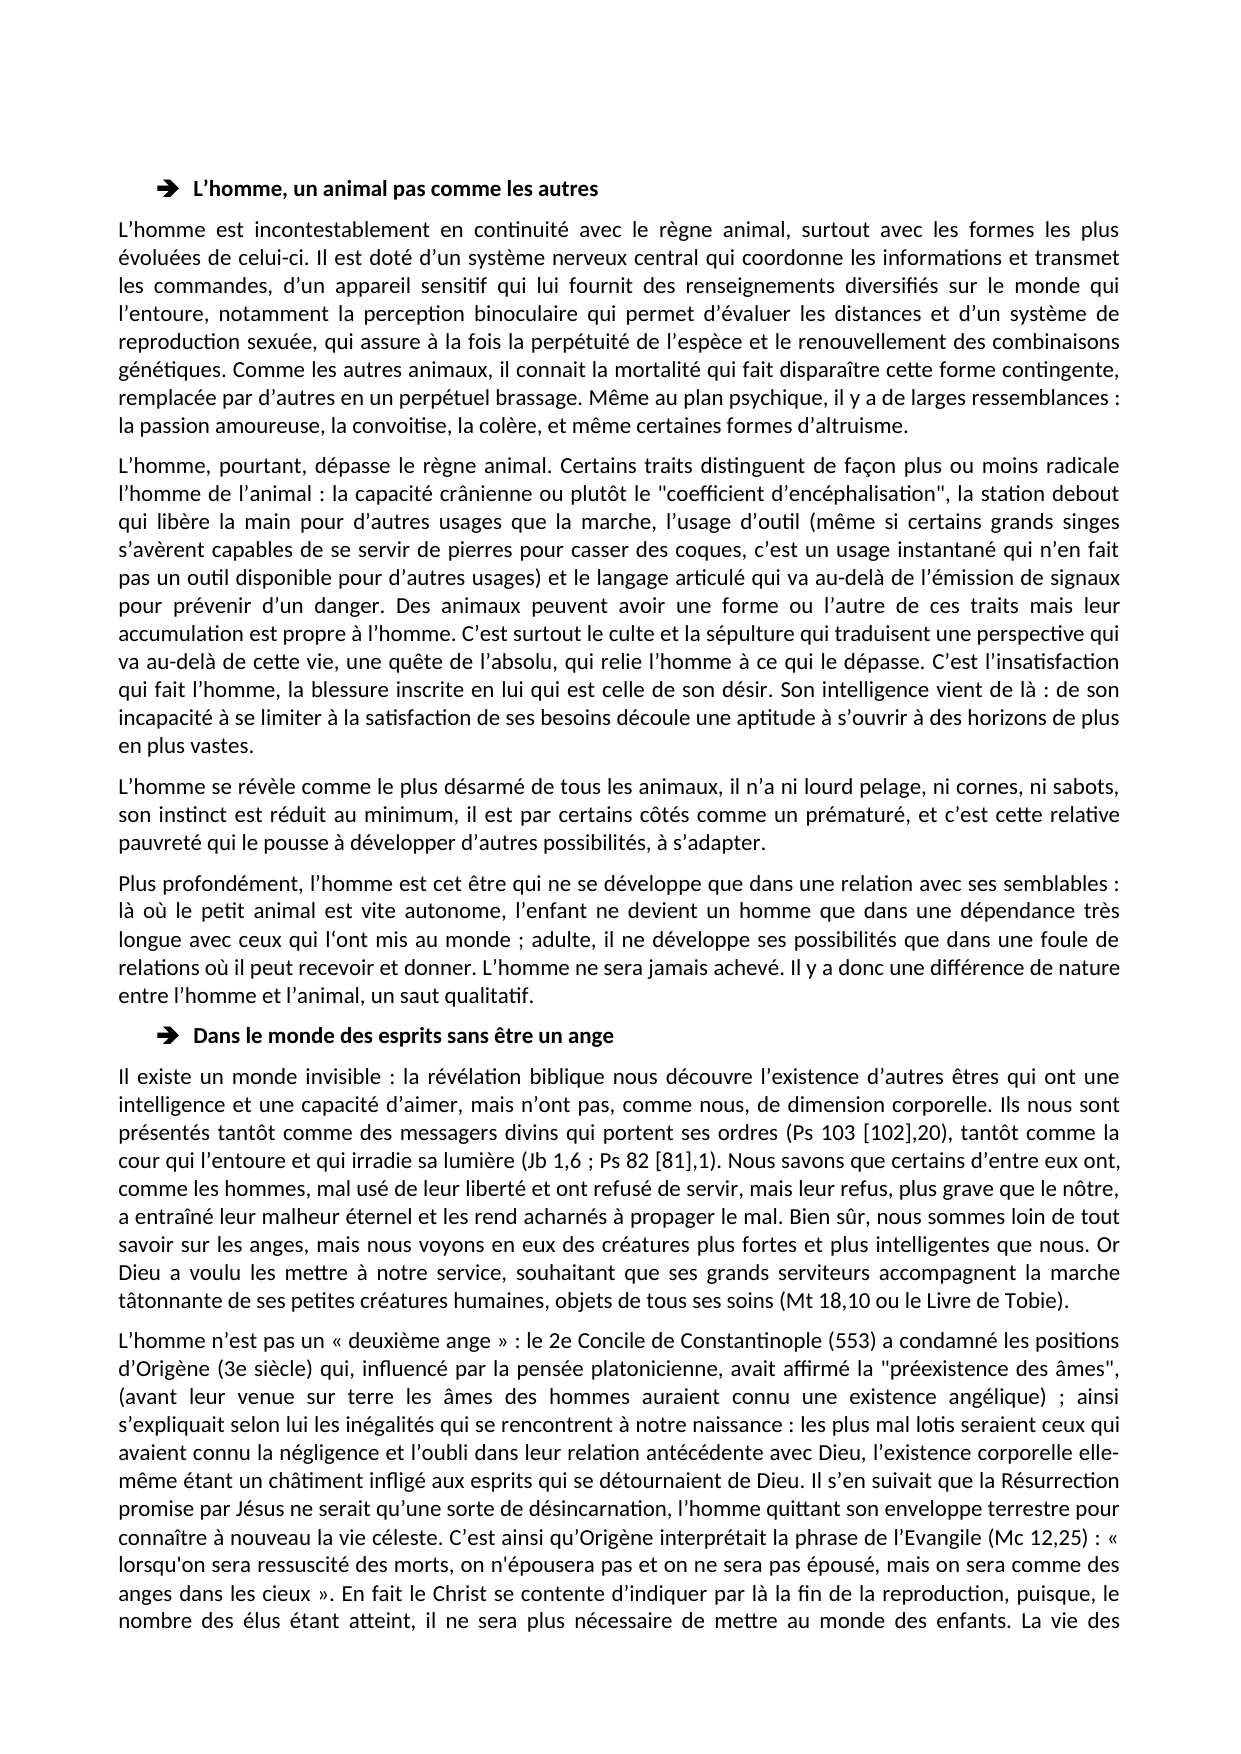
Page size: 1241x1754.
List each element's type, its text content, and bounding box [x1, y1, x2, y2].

text L’homme se révèle comme le plus désarmé de tous les animaux, il n’a ni lourd pelage, ni cornes, ni sabots, son instinct est réduit au minimum, il est par certains côtés comme un prématuré, et c’est cette relative pauvreté qui le pousse à développer d’autres possibilités, à s’adapter. [118, 772, 1122, 856]
text L’homme est incontestablement en continuité avec le règne animal, surtout avec les formes les plus évoluées de celui-ci. Il est doté d’un système nerveux central qui coordonne les informations et transmet les commandes, d’un appareil sensitif qui lui fournit des renseignements diversifiés sur le monde qui l’entoure, notamment la perception binoculaire qui permet d’évaluer les distances et d’un système de reproduction sexuée, qui assure à la fois la perpétuité de l’espèce et le renouvellement des combinaisons génétiques. Comme les autres animaux, il connait la mortalité qui fait disparaître cette forme contingente, remplacée par d’autres en un perpétuel brassage. Même au plan psychique, il y a de larges ressemblances : la passion amoureuse, la convoitise, la colère, et même certaines formes d’altruisme. [118, 215, 1122, 439]
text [118, 1326, 1122, 1635]
text Plus profondément, l’homme est cet être qui ne se développe que dans une relation avec ses semblables : là où le petit animal est vite autonome, l’enfant ne devient un homme que dans une dépendance très longue avec ceux qui l‘ont mis au monde ; adulte, il ne développe ses possibilités que dans une foule de relations où il peut recevoir et donner. L’homme ne sera jamais achevé. Il y a donc une différence de nature entre l’homme et l’animal, un saut qualitatif. [118, 869, 1122, 1009]
text Il existe un monde invisible : la révélation biblique nous découvre l’existence d’autres êtres qui ont une intelligence et une capacité d’aimer, mais n’ont pas, comme nous, de dimension corporelle. Ils nous sont présentés tantôt comme des messagers divins qui portent ses ordres (Ps 103 [102],20), tantôt comme la cour qui l’entoure et qui irradie sa lumière (Jb 1,6 ; Ps 82 [81],1). Nous savons que certains d’entre eux ont, comme les hommes, mal usé de leur liberté et ont refusé de servir, mais leur refus, plus grave que le nôtre, a entraîné leur malheur éternel et les rend acharnés à propager le mal. Bien sûr, nous sommes loin de tout savoir sur les anges, mais nous voyons en eux des créatures plus fortes et plus intelligentes que nous. Or Dieu a voulu les mettre à notre service, souhaitant que ses grands serviteurs accompagnent la marche tâtonnante de ses petites créatures humaines, objets de tous ses soins (Mt 18,10 ou le Livre de Tobie). [118, 1062, 1122, 1314]
text L’homme, pourtant, dépasse le règne animal. Certains traits distinguent de façon plus ou moins radicale l’homme de l’animal : la capacité crânienne ou plutôt le "coefficient d’encéphalisation", la station debout qui libère la main pour d’autres usages que la marche, l’usage d’outil (même si certains grands singes s’avèrent capables de se servir de pierres pour casser des coques, c’est un usage instantané qui n’en fait pas un outil disponible pour d’autres usages) et le langage articulé qui va au-delà de l’émission de signaux pour prévenir d’un danger. Des animaux peuvent avoir une forme ou l’autre de ces traits mais leur accumulation est propre à l’homme. C’est surtout le culte et la sépulture qui traduisent une perspective qui va au-delà de cette vie, une quête de l’absolu, qui relie l’homme à ce qui le dépasse. C’est l’insatisfaction qui fait l’homme, la blessure inscrite en lui qui est celle de son désir. Son intelligence vient de là : de son incapacité à se limiter à la satisfaction de ses besoins découle une aptitude à s’ouvrir à des horizons de plus en plus vastes. [118, 451, 1122, 759]
list Dans le monde des esprits sans être un ange [156, 1021, 1122, 1049]
list L’homme, un animal pas comme les autres [156, 174, 1122, 202]
